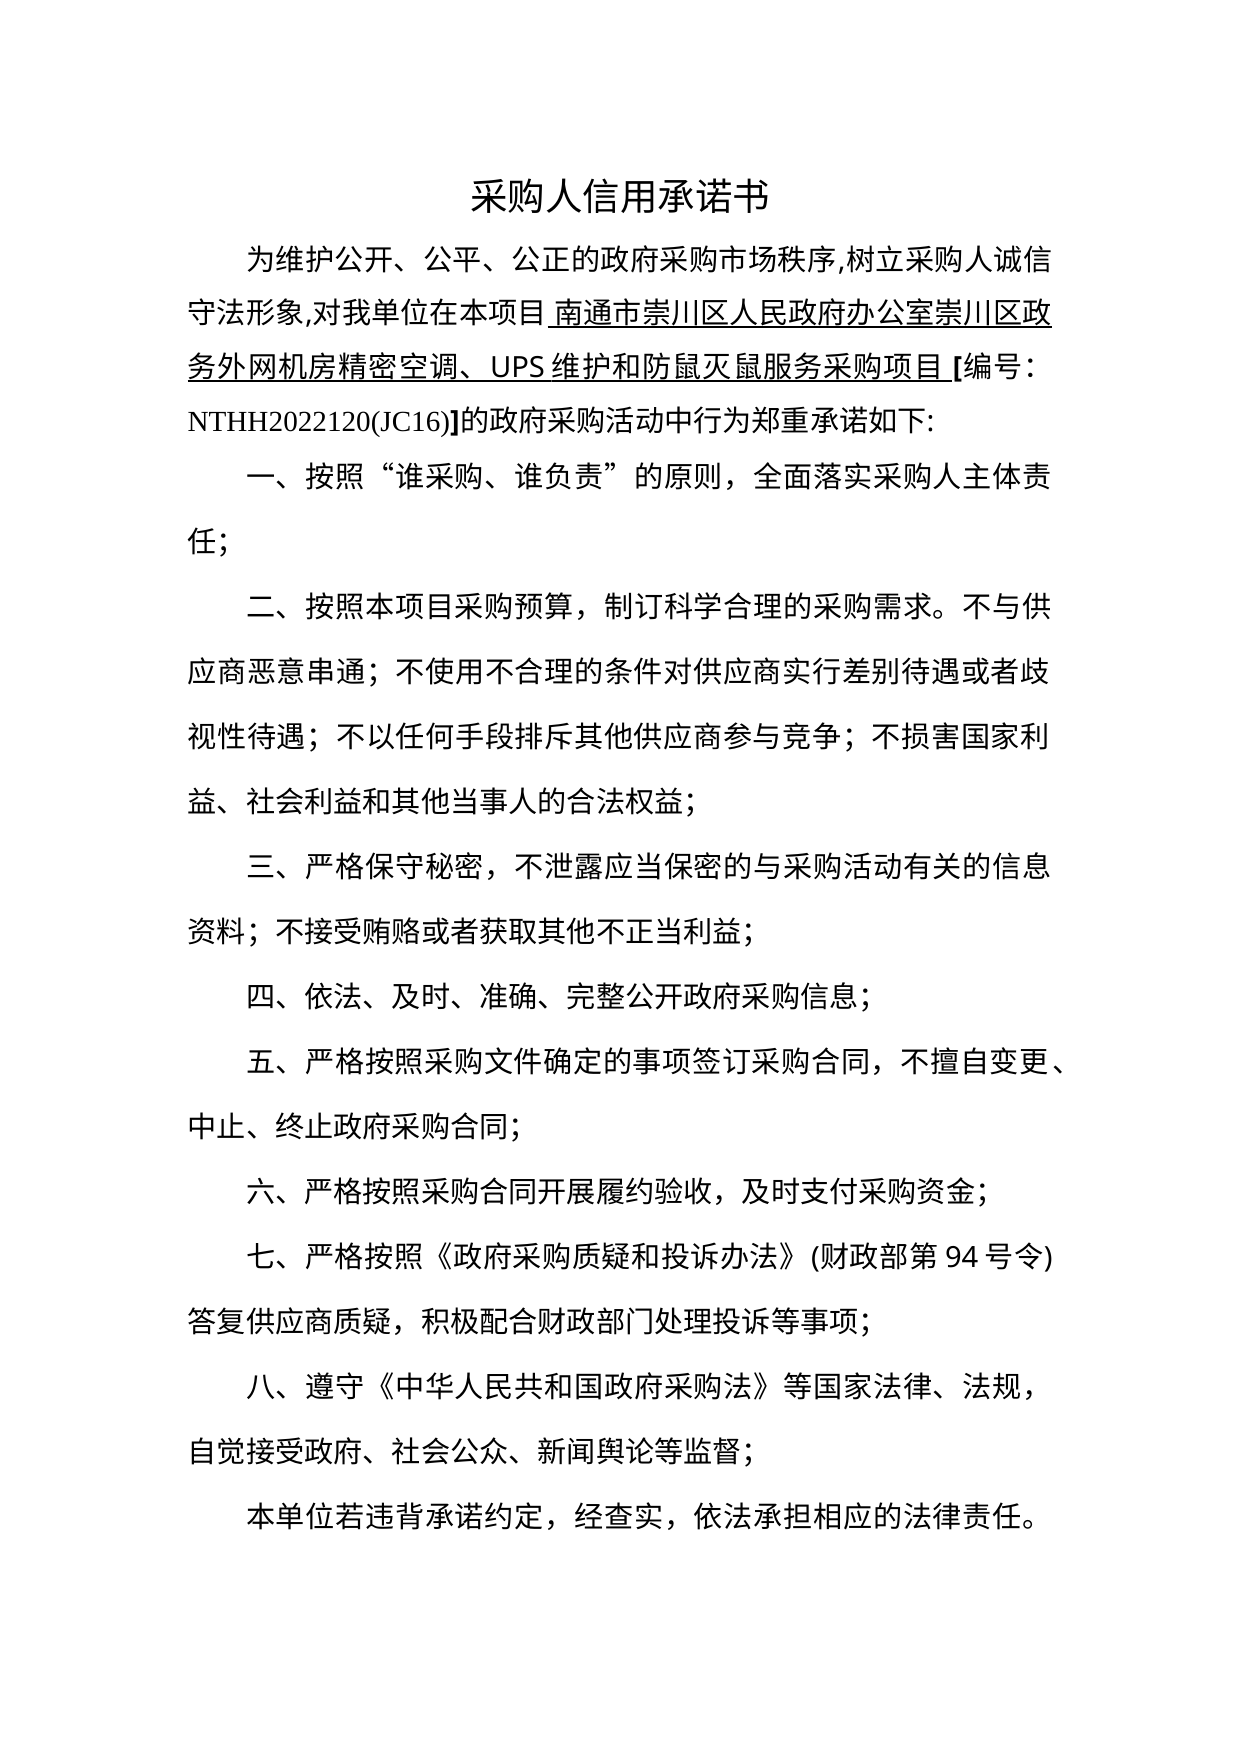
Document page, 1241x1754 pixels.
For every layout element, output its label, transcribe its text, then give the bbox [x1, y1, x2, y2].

text 六、严格按照采购合同开展履约验收，及时支付采购资金； [187, 1157, 1053, 1222]
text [187, 1482, 1053, 1547]
text 七、严格按照《政府采购质疑和投诉办法》(财政部第94号令)答复供应商质疑，积极配合财政部门处理投诉等事项； [187, 1222, 1053, 1352]
text 八、遵守《中华人民共和国政府采购法》等国家法律、法规，自觉接受政府、社会公众、新闻舆论等监督； [187, 1352, 1053, 1482]
text 采购人信用承诺书 [187, 162, 1053, 227]
text 二、按照本项目采购预算，制订科学合理的采购需求。不与供应商恶意串通；不使用不合理的条件对供应商实行差别待遇或者歧视性待遇；不以任何手段排斥其他供应商参与竞争；不损害国家利益、社会利益和其他当事人的合法权益； [187, 572, 1053, 832]
text 一、按照“谁采购、谁负责”的原则，全面落实采购人主体责任； [187, 442, 1053, 572]
text 四、依法、及时、准确、完整公开政府采购信息； [187, 962, 1053, 1027]
text 五、严格按照采购文件确定的事项签订采购合同，不擅自变更、中止、终止政府采购合同； [187, 1027, 1053, 1157]
text 三、严格保守秘密，不泄露应当保密的与采购活动有关的信息资料；不接受贿赂或者获取其他不正当利益； [187, 832, 1053, 962]
text 为维护公开、公平、公正的政府采购市场秩序,树立采购人诚信守法形象,对我单位在本项目 南通市崇川区人民政府办公室崇川区政务外网机房精密空调、UPS维护和防鼠灭鼠服务采购项目 [编号：NTHH2022120(JC16)]的政府采购活动中行为郑重承诺如下: [187, 227, 1053, 442]
